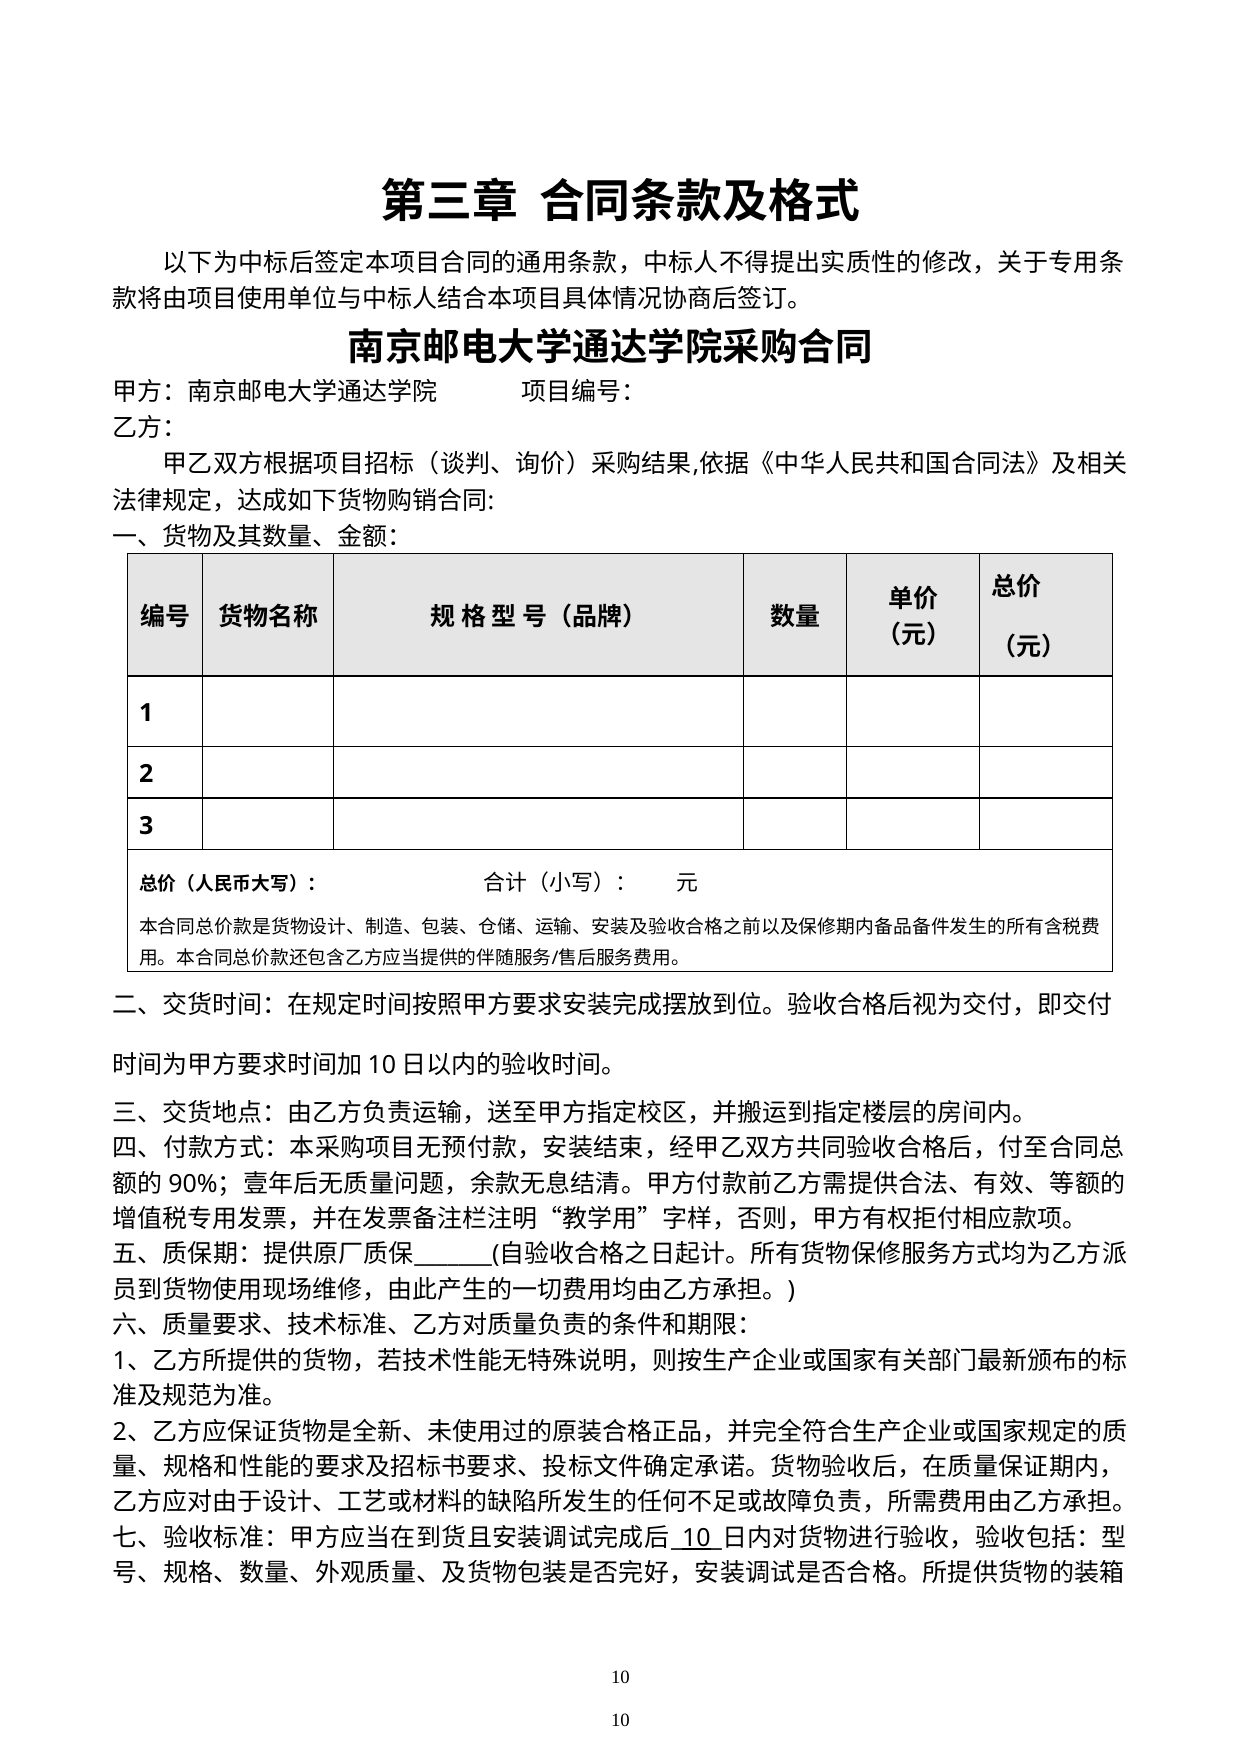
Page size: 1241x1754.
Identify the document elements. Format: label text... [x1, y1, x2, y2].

text 六、质量要求、技术标准、乙方对质量负责的条件和期限： [112, 1305, 1128, 1341]
table_cell 1 [128, 677, 202, 746]
table_cell [847, 747, 979, 797]
table_cell [334, 677, 743, 746]
table_cell [744, 747, 846, 797]
text 1、乙方所提供的货物，若技术性能无特殊说明，则按生产企业或国家有关部门最新颁布的标准及规范为准。 [112, 1341, 1128, 1412]
text 甲乙双方根据项目招标（谈判、询价）采购结果,依据《中华人民共和国合同法》及相关法律规定，达成如下货物购销合同: [112, 444, 1128, 516]
text 二、交货时间：在规定时间按照甲方要求安装完成摆放到位。验收合格后视为交付，即交付时间为甲方要求时间加10日以内的验收时间。 [112, 972, 1128, 1093]
table_cell 总价（人民币大写）： 合计（小写）： 元 本合同总价款是货物设计、制造、包装、仓储、运输、安装及验收合格之前以及保修期内备品备件发生的所有含税费用。本合同总价款还包含乙方应当提供的伴随服务/售后服务费用。 [128, 850, 1112, 971]
text 五、质保期：提供原厂质保_______(自验收合格之日起计。所有货物保修服务方式均为乙方派员到货物使用现场维修，由此产生的一切费用均由乙方承担。) [112, 1234, 1128, 1305]
table_header 数量 [744, 554, 846, 675]
text 三、交货地点：由乙方负责运输，送至甲方指定校区，并搬运到指定楼层的房间内。 [112, 1093, 1128, 1128]
table_header 单价（元） [847, 554, 979, 675]
table_header 总价（元） [980, 554, 1112, 675]
text 南京邮电大学通达学院采购合同 [57, 317, 1162, 371]
table_header 规 格 型 号（品牌） [334, 554, 743, 675]
table_cell [744, 799, 846, 849]
table_cell [203, 747, 333, 797]
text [112, 1518, 1128, 1589]
table_cell [334, 747, 743, 797]
list 2、乙方应保证货物是全新、未使用过的原装合格正品，并完全符合生产企业或国家规定的质量、规格和性能的要求及招标书要求、投标文件确定承诺。货物验收后，在质量保证期内，乙方应对由于设计、工艺或材料的缺陷所发生的任何不足或故障负责，所需费用由乙方承担。 [112, 1412, 1128, 1518]
table_cell [203, 677, 333, 746]
table_cell [847, 677, 979, 746]
table_cell [980, 747, 1112, 797]
table_header 编号 [128, 554, 202, 675]
text 一、货物及其数量、金额： [112, 516, 1128, 553]
table_header 货物名称 [203, 554, 333, 675]
text 第三章 合同条款及格式 [112, 152, 1128, 243]
table_cell [334, 799, 743, 849]
table_cell [203, 799, 333, 849]
table_cell [980, 677, 1112, 746]
text 四、付款方式：本采购项目无预付款，安装结束，经甲乙双方共同验收合格后，付至合同总额的90%；壹年后无质量问题，余款无息结清。甲方付款前乙方需提供合法、有效、等额的增值税专用发票，并在发票备注栏注明“教学用”字样，否则，甲方有权拒付相应款项。 [112, 1128, 1128, 1234]
text 以下为中标后签定本项目合同的通用条款，中标人不得提出实质性的修改，关于专用条款将由项目使用单位与中标人结合本项目具体情况协商后签订。 [112, 243, 1128, 315]
table_cell 3 [128, 799, 202, 849]
text 甲方：南京邮电大学通达学院 项目编号： [112, 371, 1128, 408]
table_cell [980, 799, 1112, 849]
table_cell [744, 677, 846, 746]
table_cell [847, 799, 979, 849]
text 乙方： [112, 408, 1128, 444]
table_cell 2 [128, 747, 202, 797]
